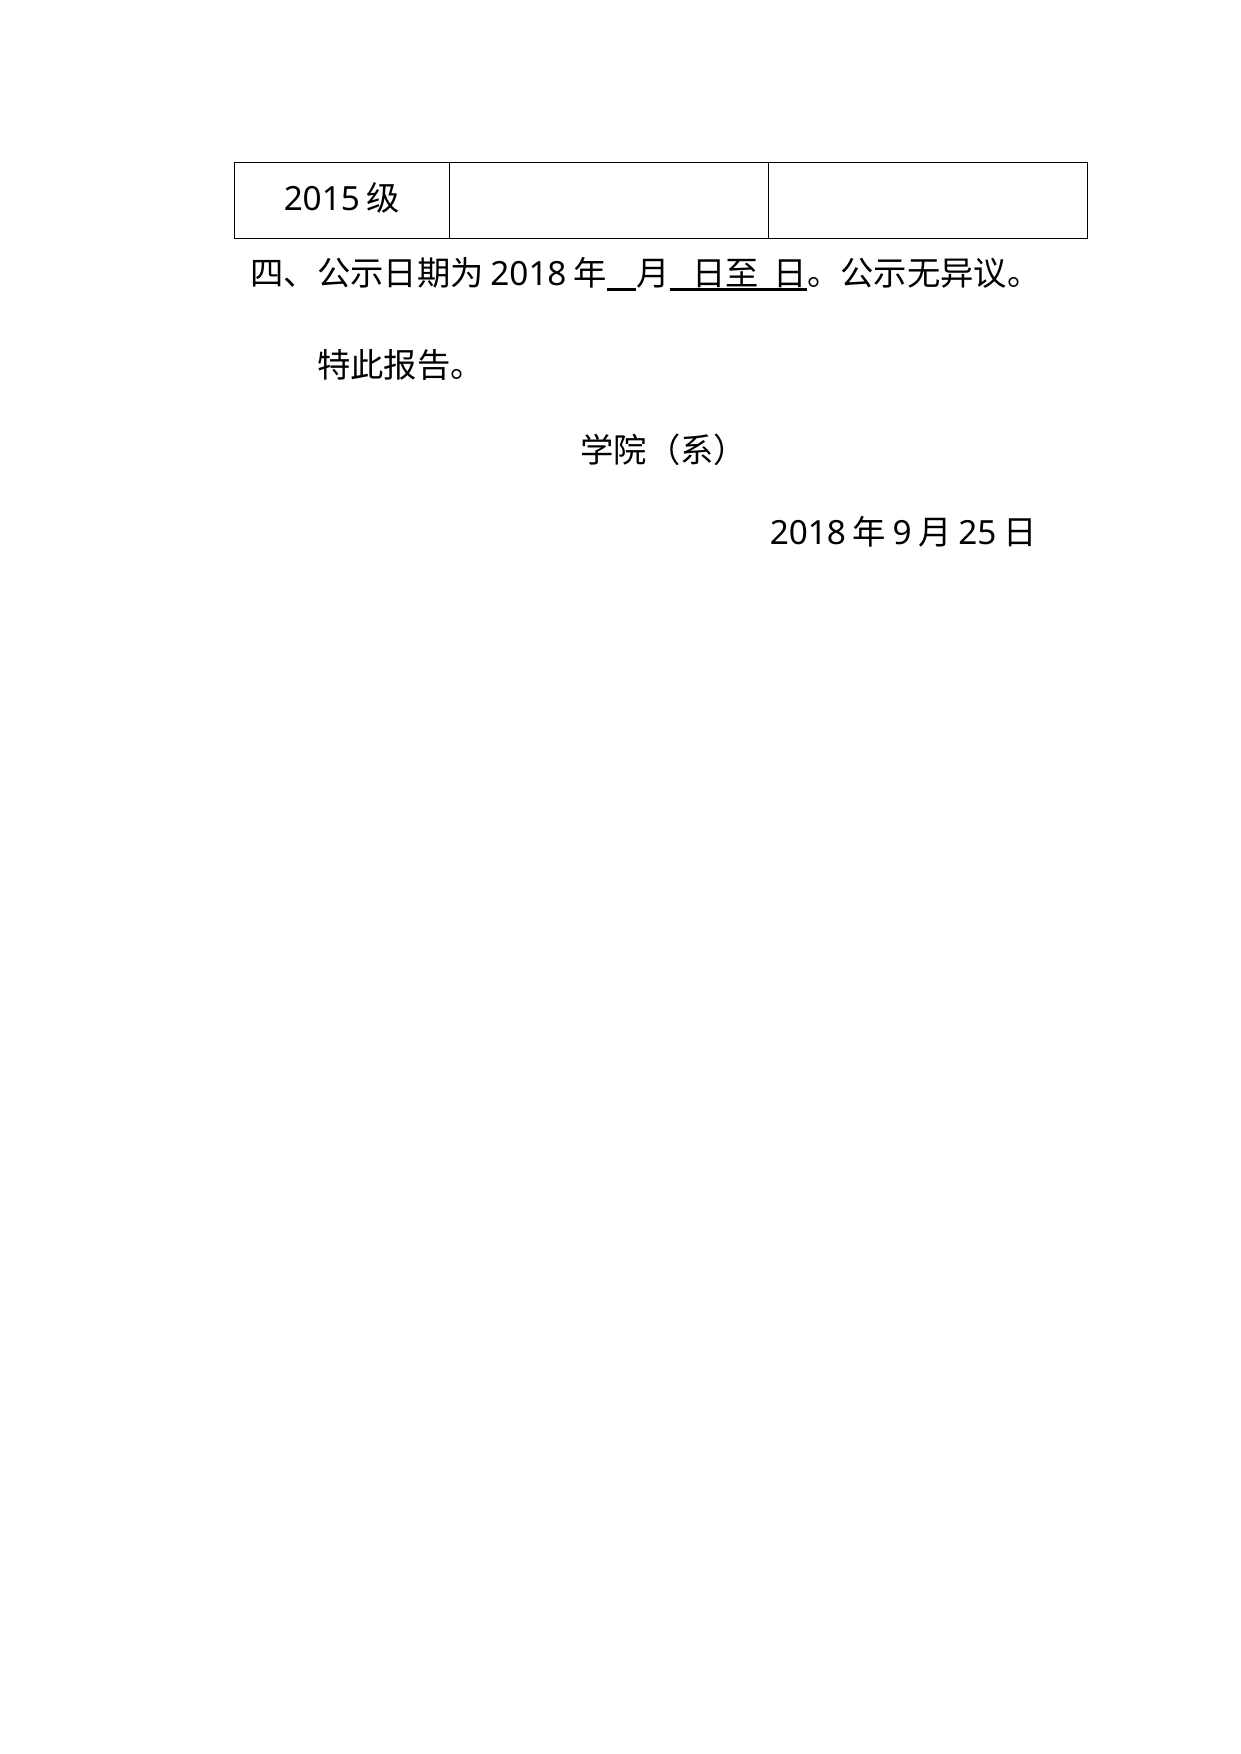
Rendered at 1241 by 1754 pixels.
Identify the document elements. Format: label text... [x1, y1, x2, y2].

text 2018年9月25日 [187, 498, 1036, 563]
text 学院（系） [199, 415, 1053, 480]
table_cell 2015级 [235, 163, 449, 238]
table_cell [450, 163, 768, 238]
table_cell [769, 163, 1087, 238]
list 公示日期为2018年 月 日至 日。公示无异议。特此报告。 [250, 239, 1053, 396]
